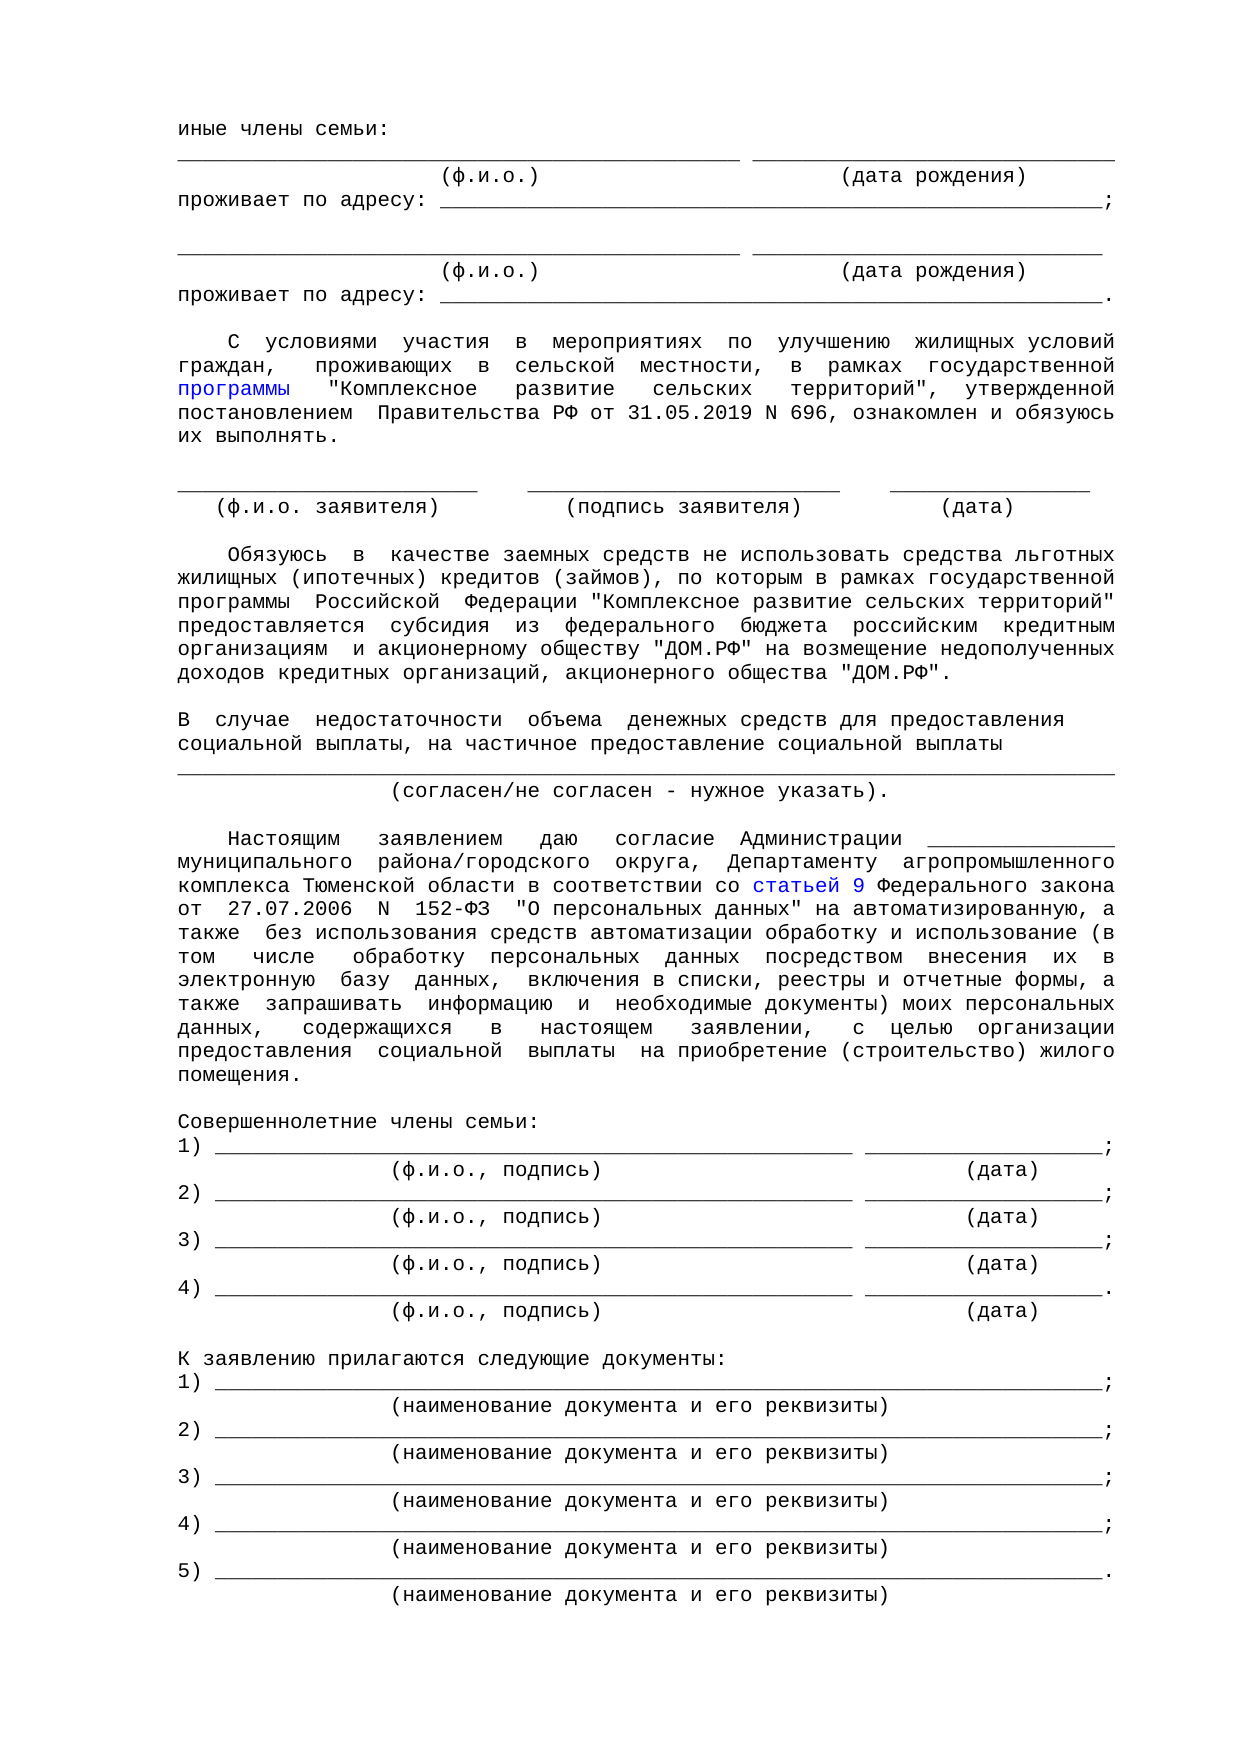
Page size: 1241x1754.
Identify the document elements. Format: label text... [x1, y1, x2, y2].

text программы "Комплексное развитие сельских территорий", утвержденной [177, 378, 1181, 402]
text от 27.07.2006 N 152-ФЗ "О персональных данных" на автоматизированную, а [177, 898, 1181, 922]
text 4) _______________________________________________________________________; [177, 1513, 1181, 1537]
text (ф.и.о., подпись) (дата) [177, 1206, 1181, 1229]
text доходов кредитных организаций, акционерного общества "ДОМ.РФ". [177, 662, 1181, 686]
text граждан, проживающих в сельской местности, в рамках государственной [177, 354, 1181, 378]
text жилищных (ипотечных) кредитов (займов), по которым в рамках государственной [177, 567, 1181, 591]
text К заявлению прилагаются следующие документы: [177, 1348, 1181, 1371]
text предоставляется субсидия из федерального бюджета российским кредитным [177, 615, 1181, 638]
text данных, содержащихся в настоящем заявлении, с целью организации [177, 1017, 1181, 1040]
text Совершеннолетние члены семьи: [177, 1111, 1181, 1135]
text иные члены семьи: [177, 118, 1181, 142]
text также без использования средств автоматизации обработку и использование (в [177, 922, 1181, 946]
text (наименование документа и его реквизиты) [177, 1442, 1181, 1466]
text 5) _______________________________________________________________________. [177, 1561, 1181, 1584]
text _____________________________________________ _____________________________ [177, 142, 1181, 165]
text (наименование документа и его реквизиты) [177, 1489, 1181, 1513]
text (наименование документа и его реквизиты) [177, 1537, 1181, 1561]
text (наименование документа и его реквизиты) [177, 1395, 1181, 1419]
text ________________________ _________________________ ________________ [177, 473, 1181, 496]
text организациям и акционерному обществу "ДОМ.РФ" на возмещение недополученных [177, 638, 1181, 662]
text С условиями участия в мероприятиях по улучшению жилищных условий [177, 331, 1181, 354]
text Обязуюсь в качестве заемных средств не использовать средства льготных [177, 544, 1181, 567]
text Настоящим заявлением даю согласие Администрации _______________ [177, 827, 1181, 851]
text социальной выплаты, на частичное предоставление социальной выплаты [177, 733, 1181, 757]
text комплекса Тюменской области в соответствии со статьей 9 Федерального закона [177, 875, 1181, 898]
text том числе обработку персональных данных посредством внесения их в [177, 946, 1181, 969]
text предоставления социальной выплаты на приобретение (строительство) жилого [177, 1040, 1181, 1064]
text проживает по адресу: _____________________________________________________. [177, 284, 1181, 307]
text (ф.и.о., подпись) (дата) [177, 1158, 1181, 1182]
text 2) _______________________________________________________________________; [177, 1419, 1181, 1442]
text постановлением Правительства РФ от 31.05.2019 N 696, ознакомлен и обязуюсь [177, 402, 1181, 426]
text проживает по адресу: _____________________________________________________; [177, 189, 1181, 213]
text 1) ___________________________________________________ ___________________; [177, 1135, 1181, 1158]
text 4) ___________________________________________________ ___________________. [177, 1277, 1181, 1300]
text (согласен/не согласен - нужное указать). [177, 780, 1181, 804]
text ___________________________________________________________________________ [177, 757, 1181, 780]
text электронную базу данных, включения в списки, реестры и отчетные формы, а [177, 969, 1181, 993]
text программы Российской Федерации "Комплексное развитие сельских территорий" [177, 591, 1181, 615]
text (ф.и.о. заявителя) (подпись заявителя) (дата) [177, 496, 1181, 520]
text В случае недостаточности объема денежных средств для предоставления [177, 709, 1181, 733]
text (ф.и.о., подпись) (дата) [177, 1300, 1181, 1324]
text (наименование документа и его реквизиты) [177, 1584, 1181, 1608]
text 1) _______________________________________________________________________; [177, 1371, 1181, 1395]
text (ф.и.о.) (дата рождения) [177, 260, 1181, 284]
text 3) _______________________________________________________________________; [177, 1466, 1181, 1489]
text 2) ___________________________________________________ ___________________; [177, 1182, 1181, 1206]
text (ф.и.о., подпись) (дата) [177, 1253, 1181, 1277]
text муниципального района/городского округа, Департаменту агропромышленного [177, 851, 1181, 875]
text 3) ___________________________________________________ ___________________; [177, 1229, 1181, 1253]
text их выполнять. [177, 426, 1181, 449]
text помещения. [177, 1064, 1181, 1088]
text (ф.и.о.) (дата рождения) [177, 165, 1181, 189]
text также запрашивать информацию и необходимые документы) моих персональных [177, 993, 1181, 1017]
text _____________________________________________ ____________________________ [177, 236, 1181, 260]
